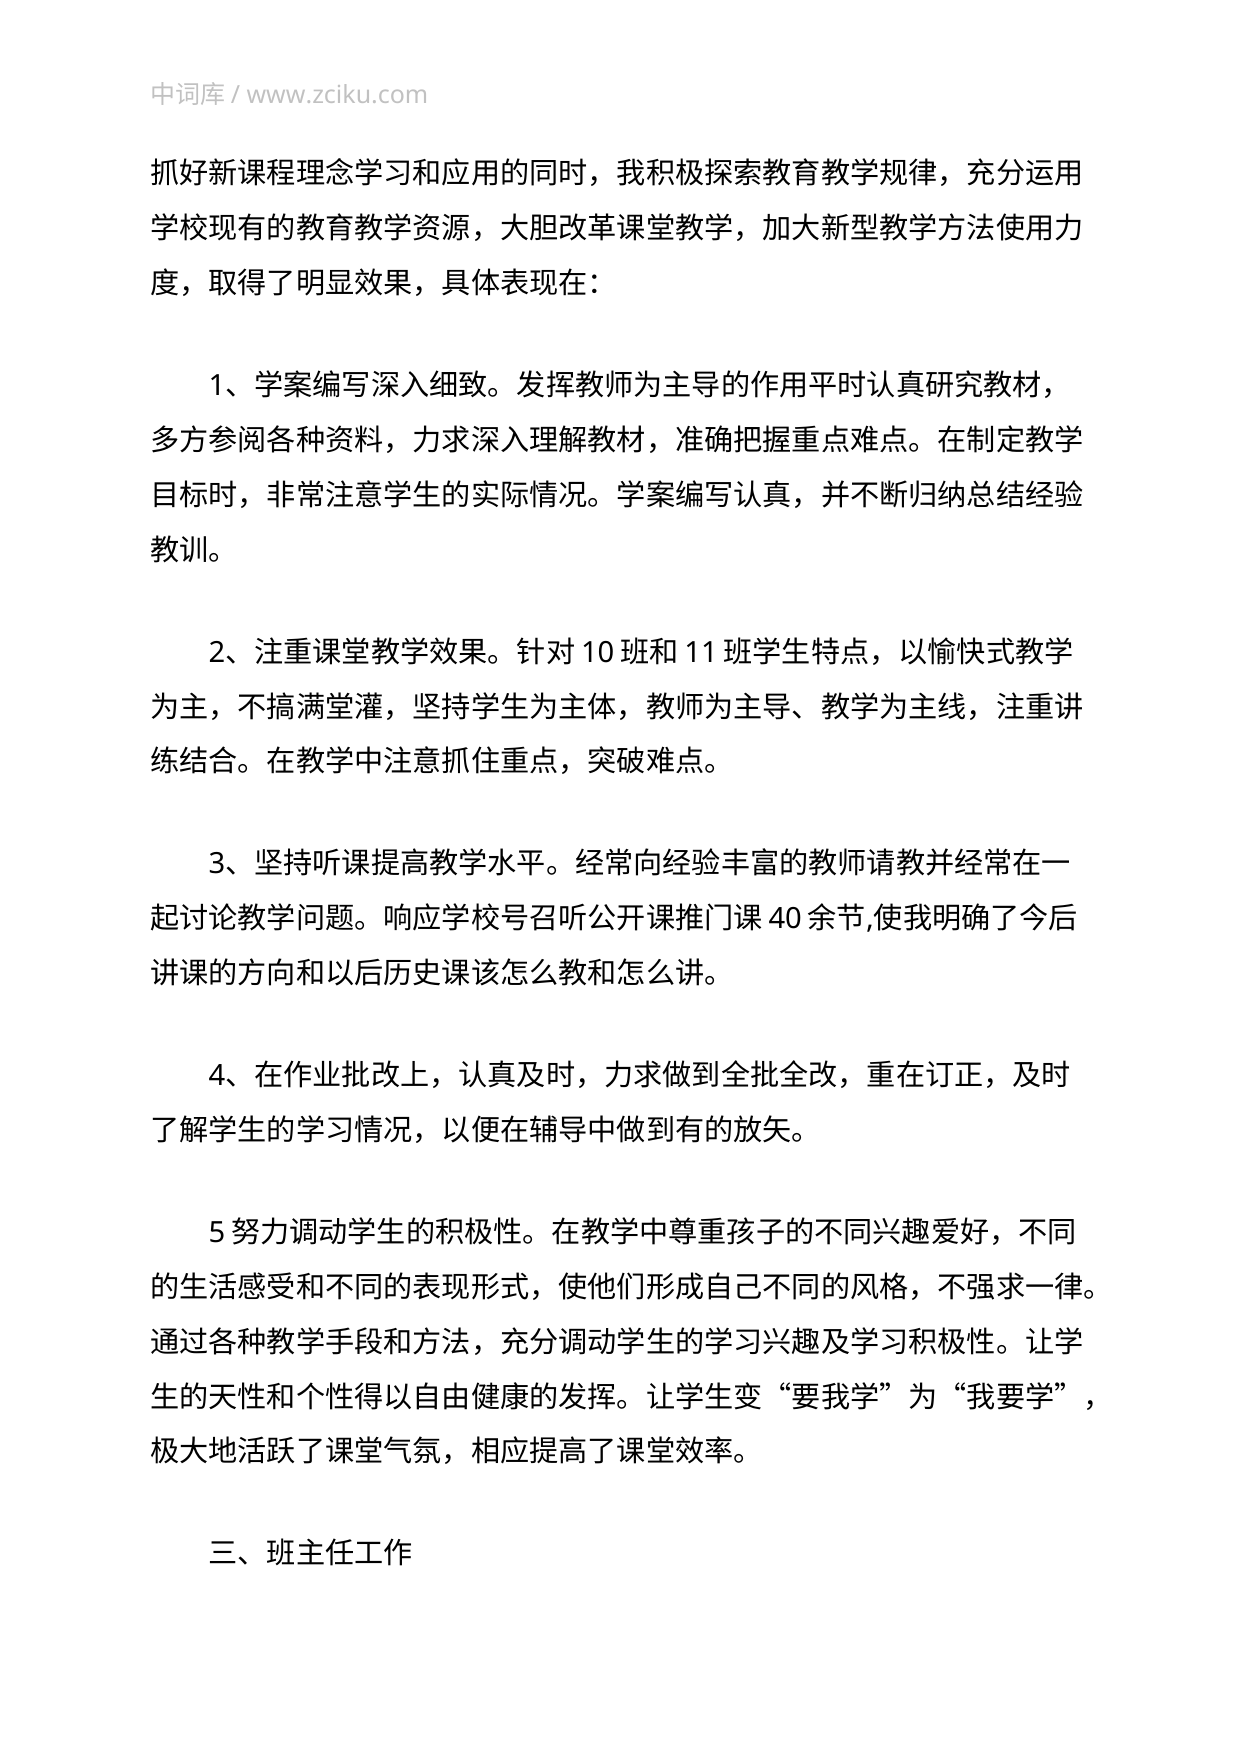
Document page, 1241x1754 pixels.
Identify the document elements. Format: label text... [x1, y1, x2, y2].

text 三、班主任工作 [150, 1530, 1090, 1572]
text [150, 150, 1090, 302]
text 2、注重课堂教学效果。针对10班和11班学生特点，以愉快式教学为主，不搞满堂灌，坚持学生为主体，教师为主导、教学为主线，注重讲练结合。在教学中注意抓住重点，突破难点。 [150, 628, 1090, 780]
text 3、坚持听课提高教学水平。经常向经验丰富的教师请教并经常在一起讨论教学问题。响应学校号召听公开课推门课40余节,使我明确了今后讲课的方向和以后历史课该怎么教和怎么讲。 [150, 840, 1090, 992]
text 1、学案编写深入细致。发挥教师为主导的作用平时认真研究教材，多方参阅各种资料，力求深入理解教材，准确把握重点难点。在制定教学目标时，非常注意学生的实际情况。学案编写认真，并不断归纳总结经验教训。 [150, 362, 1090, 569]
text 4、在作业批改上，认真及时，力求做到全批全改，重在订正，及时了解学生的学习情况，以便在辅导中做到有的放矢。 [150, 1052, 1090, 1149]
text 5努力调动学生的积极性。在教学中尊重孩子的不同兴趣爱好，不同的生活感受和不同的表现形式，使他们形成自己不同的风格，不强求一律。通过各种教学手段和方法，充分调动学生的学习兴趣及学习积极性。让学生的天性和个性得以自由健康的发挥。让学生变“要我学”为“我要学”，极大地活跃了课堂气氛，相应提高了课堂效率。 [150, 1208, 1090, 1470]
